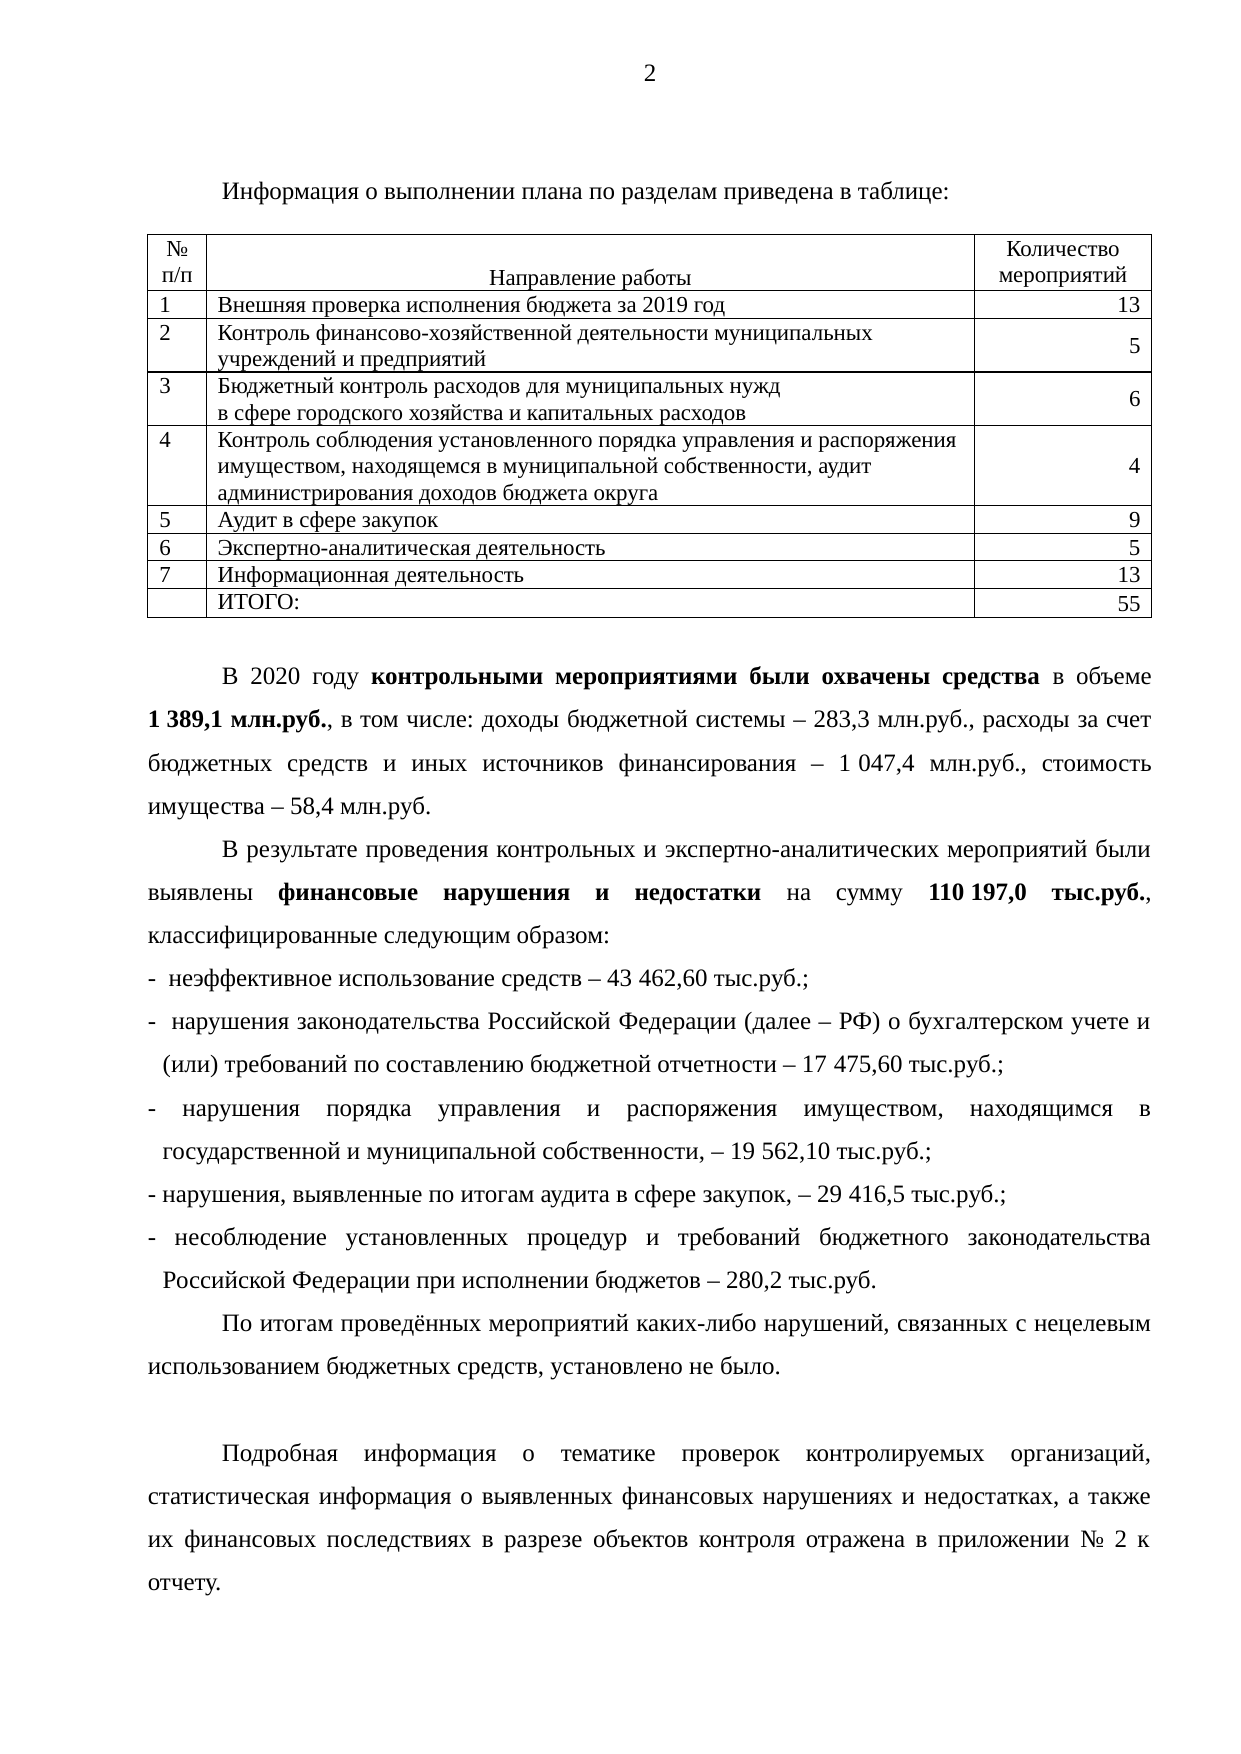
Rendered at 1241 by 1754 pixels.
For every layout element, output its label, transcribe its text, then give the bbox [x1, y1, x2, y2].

table_cell Бюджетный контроль расходов для муниципальных нужд в сфере городского хозяйства и капитальных расходов [207, 373, 974, 425]
text - нарушения, выявленные по итогам аудита в сфере закупок, – 29 416,5 тыс.руб.; [148, 1179, 1152, 1208]
table_cell 5 [148, 506, 206, 533]
table_header Направление работы [207, 235, 974, 290]
table_cell 7 [148, 561, 206, 587]
table_cell 5 [975, 319, 1151, 371]
table_cell 5 [975, 534, 1151, 560]
text - нарушения порядка управления и распоряжения имуществом, находящимся в государственной и муниципальной собственности, – 19 562,10 тыс.руб.; [148, 1093, 1152, 1164]
text - нарушения законодательства Российской Федерации (далее – РФ) о бухгалтерском учете и (или) требований по составлению бюджетной отчетности – 17 475,60 тыс.руб.; [148, 1006, 1152, 1078]
table_cell ИТОГО: [207, 589, 974, 617]
text - несоблюдение установленных процедур и требований бюджетного законодательства Российской Федерации при исполнении бюджетов – 280,2 тыс.руб. [148, 1222, 1152, 1294]
table_cell Внешняя проверка исполнения бюджета за 2019 год [207, 291, 974, 318]
table_cell 6 [148, 534, 206, 560]
text Подробная информация о тематике проверок контролируемых организаций, статистическая информация о выявленных финансовых нарушениях и недостатках, а также их финансовых последствиях в разрезе объектов контроля отражена в приложении № 2 к отчету. [148, 1438, 1152, 1596]
table_cell 6 [975, 373, 1151, 425]
text Информация о выполнении плана по разделам приведена в таблице: [148, 176, 1152, 205]
table_cell 9 [975, 506, 1151, 533]
table_header Количество мероприятий [975, 235, 1151, 290]
table_cell Контроль соблюдения установленного порядка управления и распоряжения имуществом, находящемся в муниципальной собственности, аудит администрирования доходов бюджета округа [207, 426, 974, 505]
table_cell 4 [148, 426, 206, 505]
table_header № п/п [148, 235, 206, 290]
text - неэффективное использование средств – 43 462,60 тыс.руб.; [148, 963, 1152, 992]
table_cell 2 [148, 319, 206, 371]
table_cell Аудит в сфере закупок [207, 506, 974, 533]
text В 2020 году контрольными мероприятиями были охвачены средства в объеме 1 389,1 млн.руб., в том числе: доходы бюджетной системы – 283,3 млн.руб., расходы за счет бюджетных средств и иных источников финансирования – 1 047,4 млн.руб., стоимость имущества – 58,4 млн.руб. [148, 661, 1152, 819]
table_cell 4 [975, 426, 1151, 505]
table_cell Информационная деятельность [207, 561, 974, 587]
table_cell 3 [148, 373, 206, 425]
table_cell 55 [975, 589, 1151, 617]
table_cell 13 [975, 291, 1151, 318]
text В результате проведения контрольных и экспертно-аналитических мероприятий были выявлены финансовые нарушения и недостатки на сумму 110 197,0 тыс.руб., классифицированные следующим образом: [148, 834, 1152, 949]
table_cell Контроль финансово-хозяйственной деятельности муниципальных учреждений и предприятий [207, 319, 974, 371]
table_cell 1 [148, 291, 206, 318]
text По итогам проведённых мероприятий каких-либо нарушений, связанных с нецелевым использованием бюджетных средств, установлено не было. [148, 1308, 1152, 1380]
table_cell Экспертно-аналитическая деятельность [207, 534, 974, 560]
table_cell 13 [975, 561, 1151, 587]
table_cell [148, 589, 206, 617]
